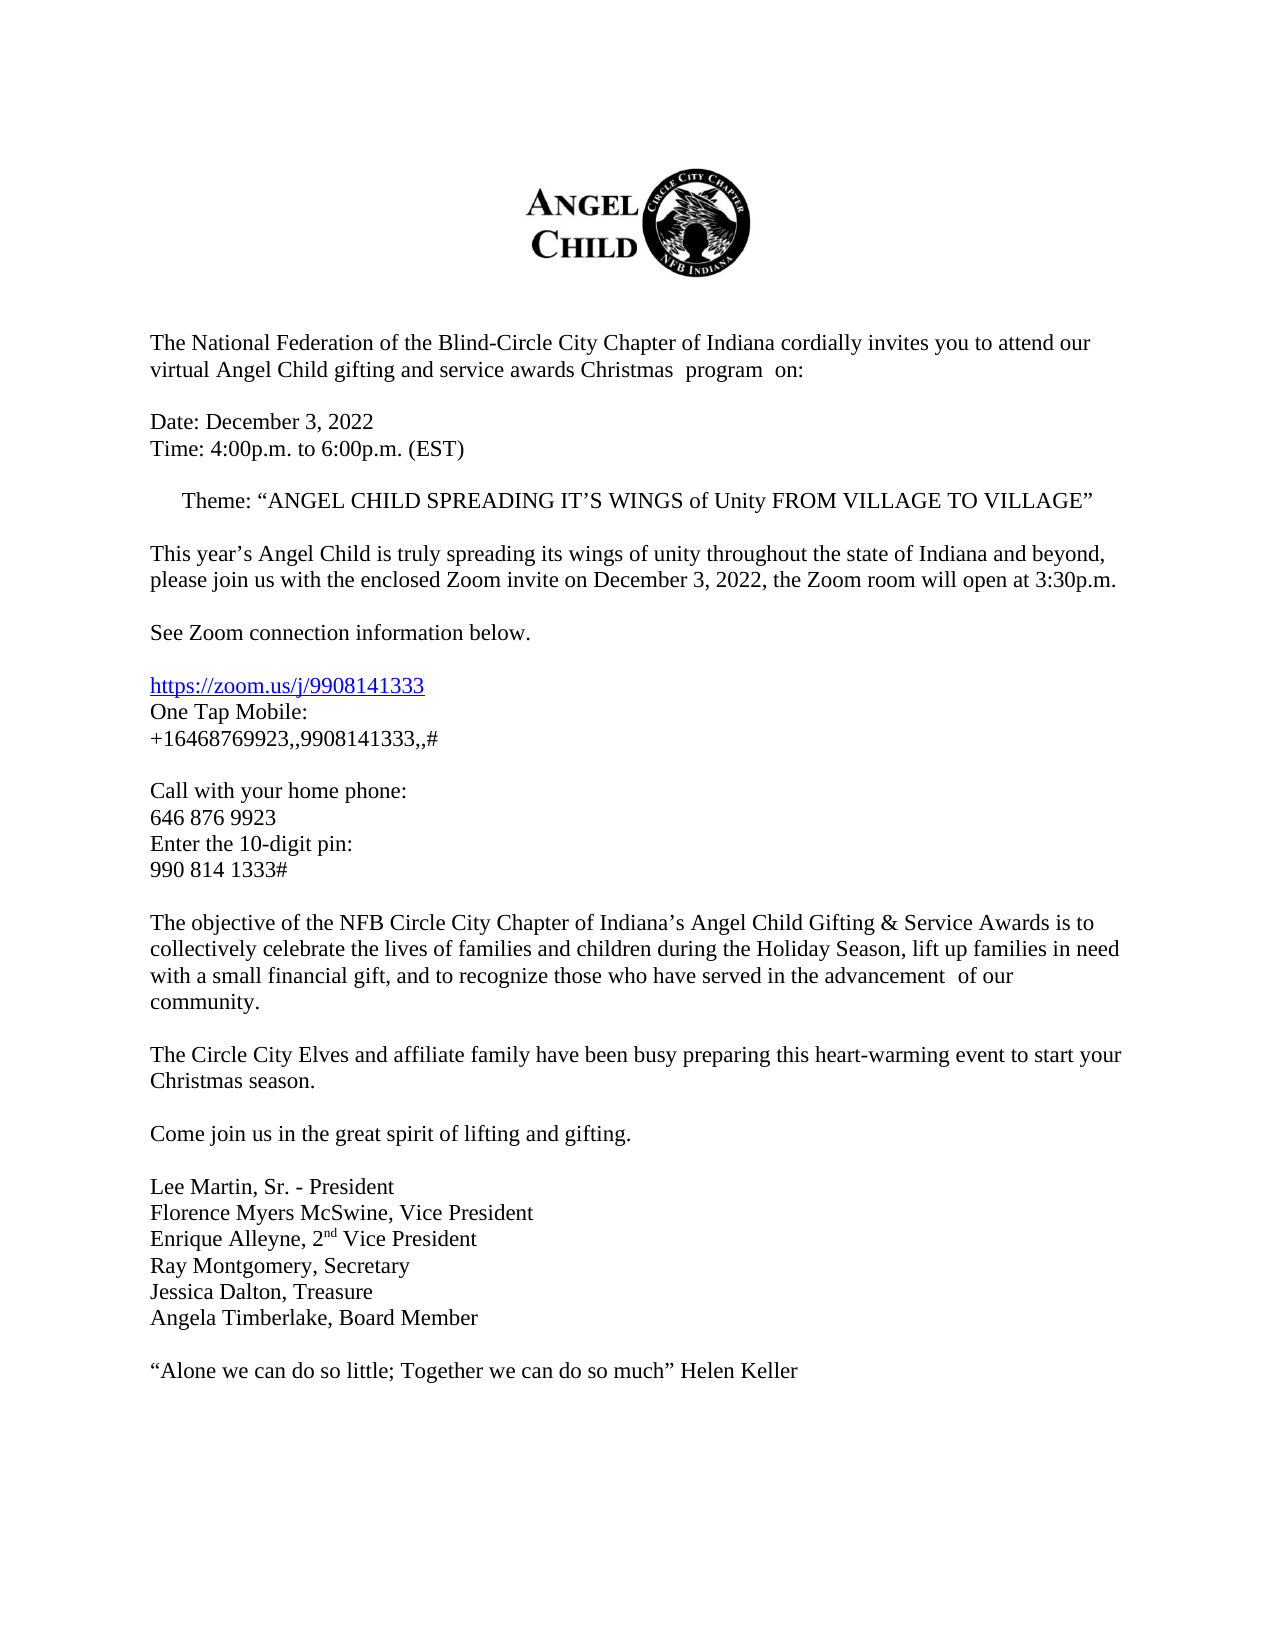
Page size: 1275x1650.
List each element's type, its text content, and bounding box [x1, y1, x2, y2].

text Date: December 3, 2022 [150, 408, 1125, 435]
text Time: 4:00p.m. to 6:00p.m. (EST) [150, 435, 1125, 461]
picture [508, 150, 767, 303]
text 990 814 1333# [150, 856, 1125, 883]
text Jessica Dalton, Treasure [150, 1278, 1125, 1304]
text The objective of the NFB Circle City Chapter of Indiana’s Angel Child Gifting & Service Awards is to collectively celebrate the lives of families and children during the Holiday Season, lift up families in need with a small financial gift, and to recognize those who have served in the advancement of our community. [150, 909, 1125, 1014]
text The Circle City Elves and affiliate family have been busy preparing this heart-warming event to start your Christmas season. [150, 1041, 1125, 1094]
text See Zoom connection information below. [150, 619, 1125, 646]
text Enter the 10-digit pin: [150, 830, 1125, 856]
text Enrique Alleyne, 2nd Vice President [150, 1225, 1125, 1252]
text Theme: “ANGEL CHILD SPREADING IT’S WINGS of Unity FROM VILLAGE TO VILLAGE” [150, 487, 1125, 514]
text This year’s Angel Child is truly spreading its wings of unity throughout the state of Indiana and beyond, please join us with the enclosed Zoom invite on December 3, 2022, the Zoom room will open at 3:30p.m. [150, 540, 1125, 593]
text Come join us in the great spirit of lifting and gifting. [150, 1120, 1125, 1146]
text Ray Montgomery, Secretary [150, 1252, 1125, 1278]
text https://zoom.us/j/9908141333 [150, 672, 1125, 698]
text One Tap Mobile: [150, 698, 1125, 725]
text 646 876 9923 [150, 804, 1125, 830]
text The National Federation of the Blind-Circle City Chapter of Indiana cordially invites you to attend our virtual Angel Child gifting and service awards Christmas program on: [150, 329, 1125, 382]
text Florence Myers McSwine, Vice President [150, 1199, 1125, 1225]
text “Alone we can do so little; Together we can do so much” Helen Keller [150, 1357, 1125, 1383]
text +16468769923,,9908141333,,# [150, 725, 1125, 751]
text Call with your home phone: [150, 777, 1125, 804]
text Lee Martin, Sr. - President [150, 1173, 1125, 1199]
text Angela Timberlake, Board Member [150, 1304, 1125, 1331]
